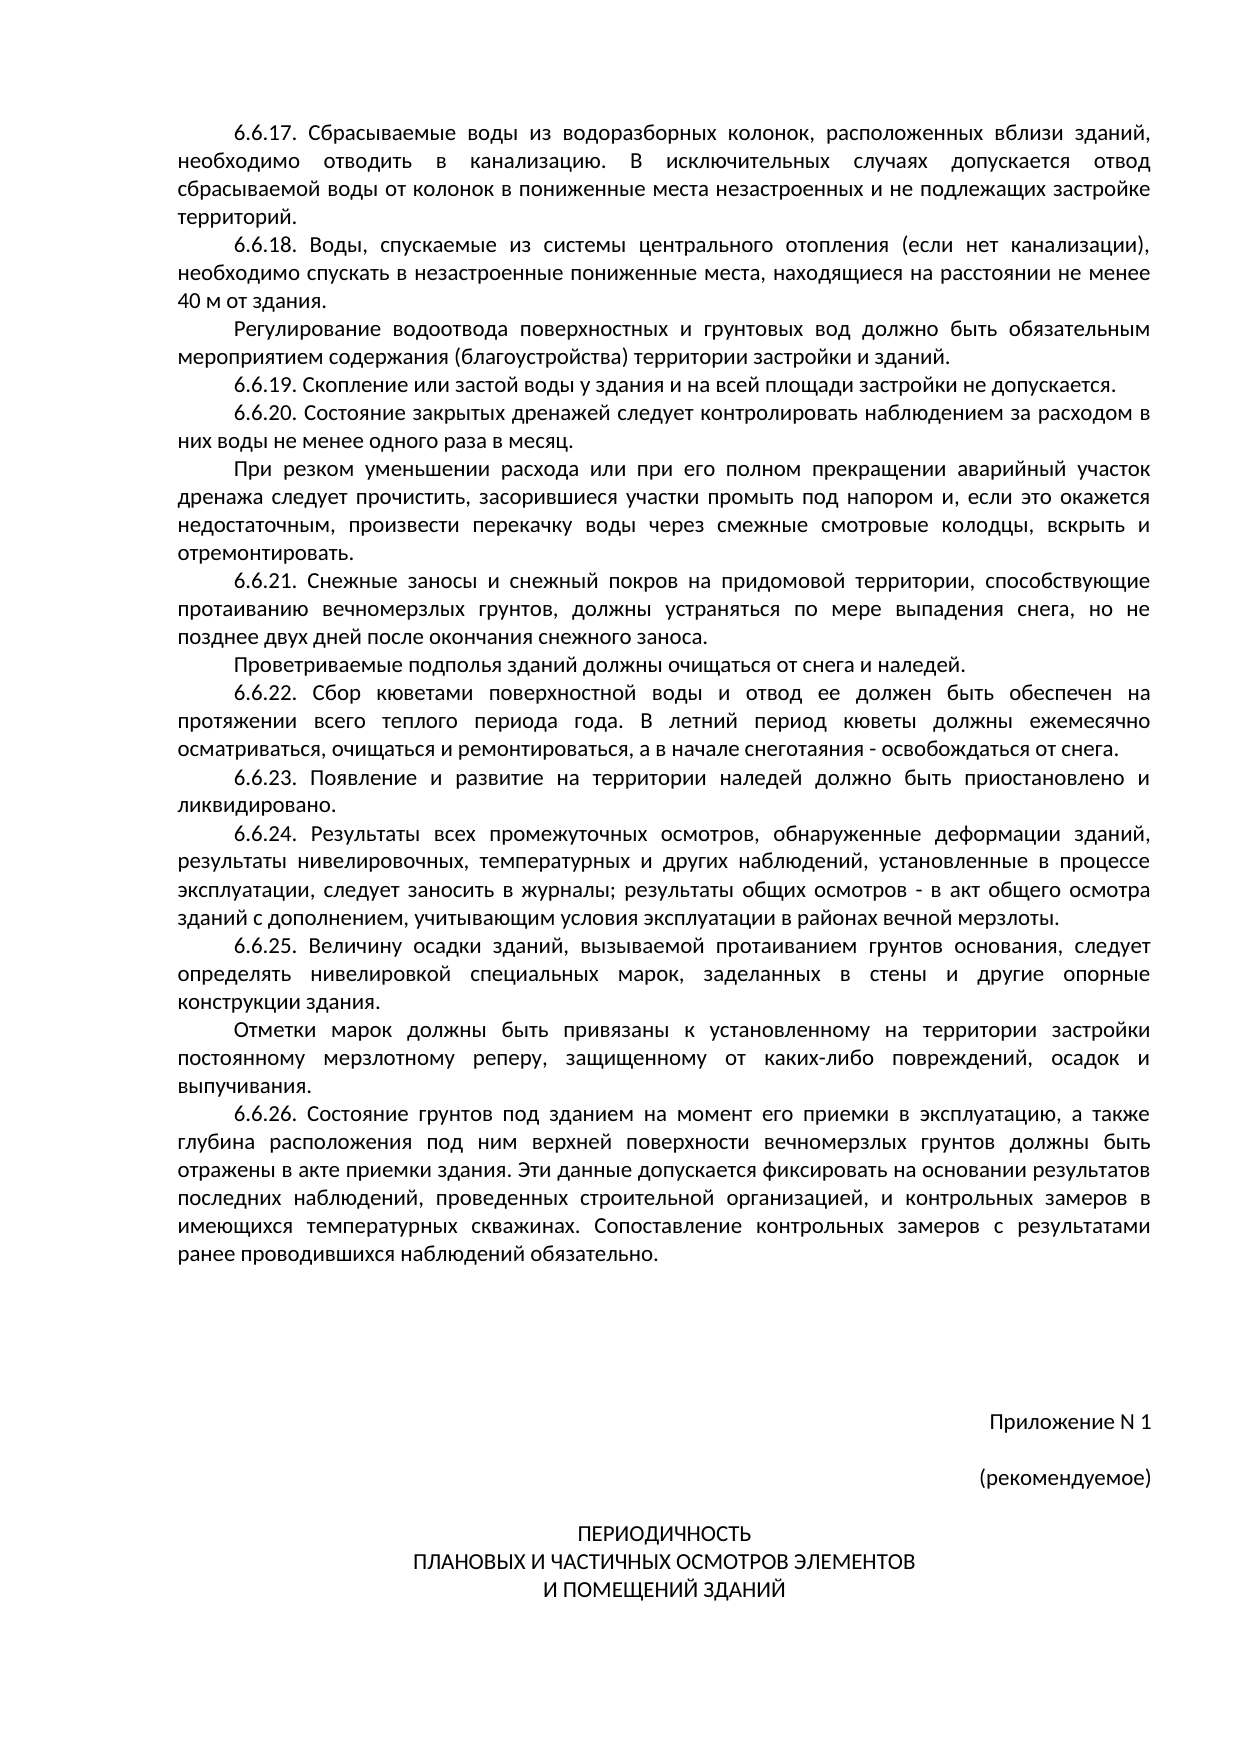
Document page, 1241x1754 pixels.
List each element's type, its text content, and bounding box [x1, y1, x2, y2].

text 6.6.18. Воды, спускаемые из системы центрального отопления (если нет канализации), необходимо спускать в незастроенные пониженные места, находящиеся на расстоянии не менее 40 м от здания. [177, 230, 1152, 314]
text И ПОМЕЩЕНИЙ ЗДАНИЙ [177, 1575, 1152, 1603]
text 6.6.24. Результаты всех промежуточных осмотров, обнаруженные деформации зданий, результаты нивелировочных, температурных и других наблюдений, установленные в процессе эксплуатации, следует заносить в журналы; результаты общих осмотров - в акт общего осмотра зданий с дополнением, учитывающим условия эксплуатации в районах вечной мерзлоты. [177, 819, 1152, 931]
text 6.6.20. Состояние закрытых дренажей следует контролировать наблюдением за расходом в них воды не менее одного раза в месяц. [177, 398, 1152, 454]
text Отметки марок должны быть привязаны к установленному на территории застройки постоянному мерзлотному реперу, защищенному от каких-либо повреждений, осадок и выпучивания. [177, 1015, 1152, 1099]
text 6.6.22. Сбор кюветами поверхностной воды и отвод ее должен быть обеспечен на протяжении всего теплого периода года. В летний период кюветы должны ежемесячно осматриваться, очищаться и ремонтироваться, а в начале снеготаяния - освобождаться от снега. [177, 678, 1152, 763]
text 6.6.21. Снежные заносы и снежный покров на придомовой территории, способствующие протаиванию вечномерзлых грунтов, должны устраняться по мере выпадения снега, но не позднее двух дней после окончания снежного заноса. [177, 566, 1152, 651]
text 6.6.19. Скопление или застой воды у здания и на всей площади застройки не допускается. [177, 370, 1152, 398]
text 6.6.26. Состояние грунтов под зданием на момент его приемки в эксплуатацию, а также глубина расположения под ним верхней поверхности вечномерзлых грунтов должны быть отражены в акте приемки здания. Эти данные допускается фиксировать на основании результатов последних наблюдений, проведенных строительной организацией, и контрольных замеров в имеющихся температурных скважинах. Сопоставление контрольных замеров с результатами ранее проводившихся наблюдений обязательно. [177, 1099, 1152, 1267]
text 6.6.25. Величину осадки зданий, вызываемой протаиванием грунтов основания, следует определять нивелировкой специальных марок, заделанных в стены и другие опорные конструкции здания. [177, 931, 1152, 1015]
text Проветриваемые подполья зданий должны очищаться от снега и наледей. [177, 651, 1152, 678]
text (рекомендуемое) [177, 1463, 1152, 1491]
text ПЛАНОВЫХ И ЧАСТИЧНЫХ ОСМОТРОВ ЭЛЕМЕНТОВ [177, 1547, 1152, 1575]
text Регулирование водоотвода поверхностных и грунтовых вод должно быть обязательным мероприятием содержания (благоустройства) территории застройки и зданий. [177, 314, 1152, 370]
text ПЕРИОДИЧНОСТЬ [177, 1519, 1152, 1547]
text При резком уменьшении расхода или при его полном прекращении аварийный участок дренажа следует прочистить, засорившиеся участки промыть под напором и, если это окажется недостаточным, произвести перекачку воды через смежные смотровые колодцы, вскрыть и отремонтировать. [177, 454, 1152, 566]
text Приложение N 1 [177, 1407, 1152, 1435]
text 6.6.17. Сбрасываемые воды из водоразборных колонок, расположенных вблизи зданий, необходимо отводить в канализацию. В исключительных случаях допускается отвод сбрасываемой воды от колонок в пониженные места незастроенных и не подлежащих застройке территорий. [177, 118, 1152, 230]
text 6.6.23. Появление и развитие на территории наледей должно быть приостановлено и ликвидировано. [177, 763, 1152, 819]
